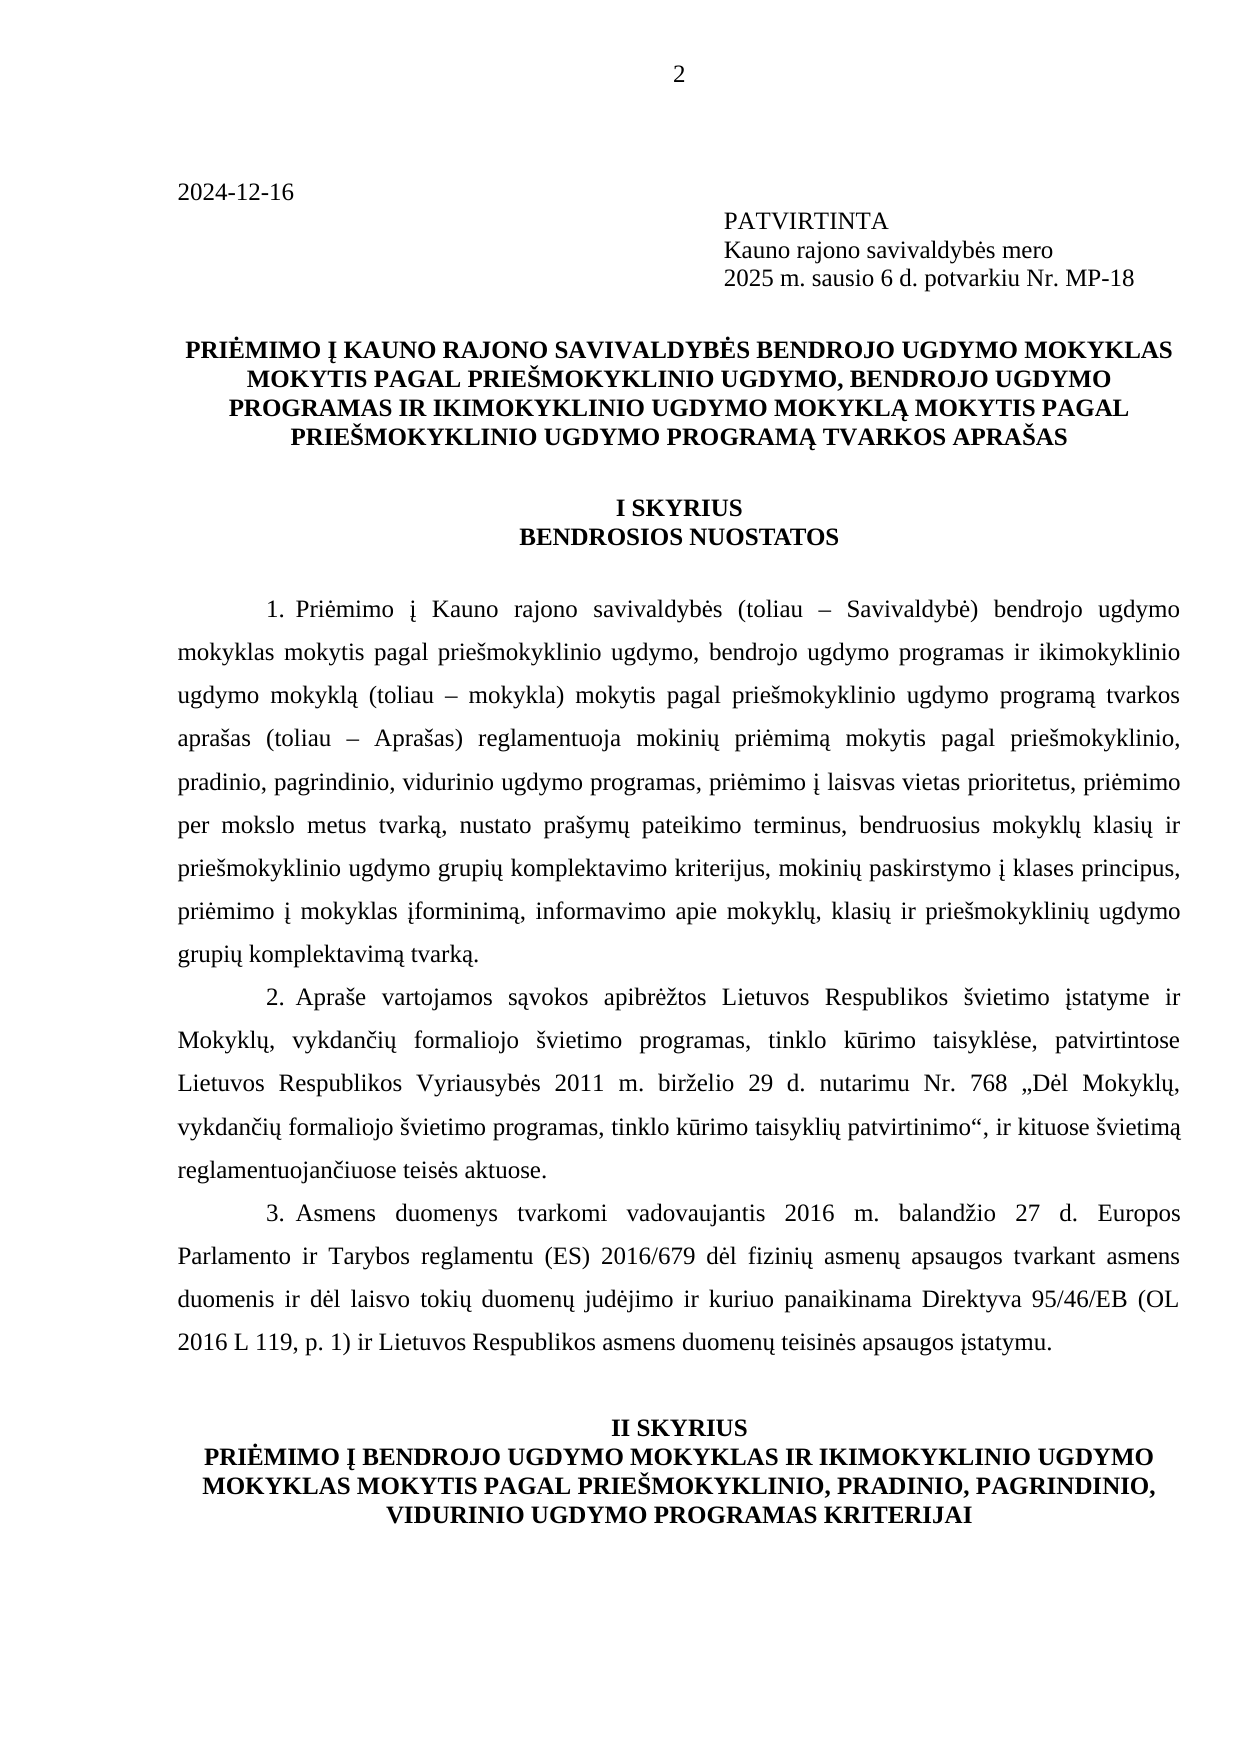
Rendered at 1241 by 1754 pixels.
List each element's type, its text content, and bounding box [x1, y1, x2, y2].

text 2025 m. sausio 6 d. potvarkiu Nr. MP-18 [177, 263, 1181, 292]
text BENDROSIOS NUOSTATOS [177, 522, 1181, 551]
text PRIĖMIMO Į KAUNO RAJONO SAVIVALDYBĖS BENDROJO UGDYMO MOKYKLAS MOKYTIS PAGAL PRIEŠMOKYKLINIO UGDYMO, BENDROJO UGDYMO PROGRAMAS IR IKIMOKYKLINIO UGDYMO MOKYKLĄ MOKYTIS PAGAL PRIEŠMOKYKLINIO UGDYMO PROGRAMĄ TVARKOS APRAŠAS [177, 335, 1181, 450]
text I SKYRIUS [177, 493, 1181, 522]
text 2024-12-16 [177, 177, 1181, 206]
list Asmens duomenys tvarkomi vadovaujantis 2016 m. balandžio 27 d. Europos Parlamento ir Tarybos reglamentu (ES) 2016/679 dėl fizinių asmenų apsaugos tvarkant asmens duomenis ir dėl laisvo tokių duomenų judėjimo ir kuriuo panaikinama Direktyva 95/46/EB (OL 2016 L 119, p. 1) ir Lietuvos Respublikos asmens duomenų teisinės apsaugos įstatymu. [177, 1198, 1181, 1356]
text PATVIRTINTA [177, 206, 1181, 235]
text Kauno rajono savivaldybės mero [177, 235, 1181, 263]
text PRIĖMIMO Į BENDROJO UGDYMO MOKYKLAS IR IKIMOKYKLINIO UGDYMO MOKYKLAS MOKYTIS PAGAL PRIEŠMOKYKLINIO, PRADINIO, PAGRINDINIO, VIDURINIO UGDYMO PROGRAMAS KRITERIJAI [177, 1442, 1181, 1528]
list Priėmimo į Kauno rajono savivaldybės (toliau – Savivaldybė) bendrojo ugdymo mokyklas mokytis pagal priešmokyklinio ugdymo, bendrojo ugdymo programas ir ikimokyklinio ugdymo mokyklą (toliau – mokykla) mokytis pagal priešmokyklinio ugdymo programą tvarkos aprašas (toliau – Aprašas) reglamentuoja mokinių priėmimą mokytis pagal priešmokyklinio, pradinio, pagrindinio, vidurinio ugdymo programas, priėmimo į laisvas vietas prioritetus, priėmimo per mokslo metus tvarką, nustato prašymų pateikimo terminus, bendruosius mokyklų klasių ir priešmokyklinio ugdymo grupių komplektavimo kriterijus, mokinių paskirstymo į klases principus, priėmimo į mokyklas įforminimą, informavimo apie mokyklų, klasių ir priešmokyklinių ugdymo grupių komplektavimą tvarką. [177, 594, 1181, 968]
list Apraše vartojamos sąvokos apibrėžtos Lietuvos Respublikos švietimo įstatyme ir Mokyklų, vykdančių formaliojo švietimo programas, tinklo kūrimo taisyklėse, patvirtintose Lietuvos Respublikos Vyriausybės 2011 m. birželio 29 d. nutarimu Nr. 768 „Dėl Mokyklų, vykdančių formaliojo švietimo programas, tinklo kūrimo taisyklių patvirtinimo“, ir kituose švietimą reglamentuojančiuose teisės aktuose. [177, 982, 1181, 1183]
text II SKYRIUS [177, 1413, 1181, 1442]
